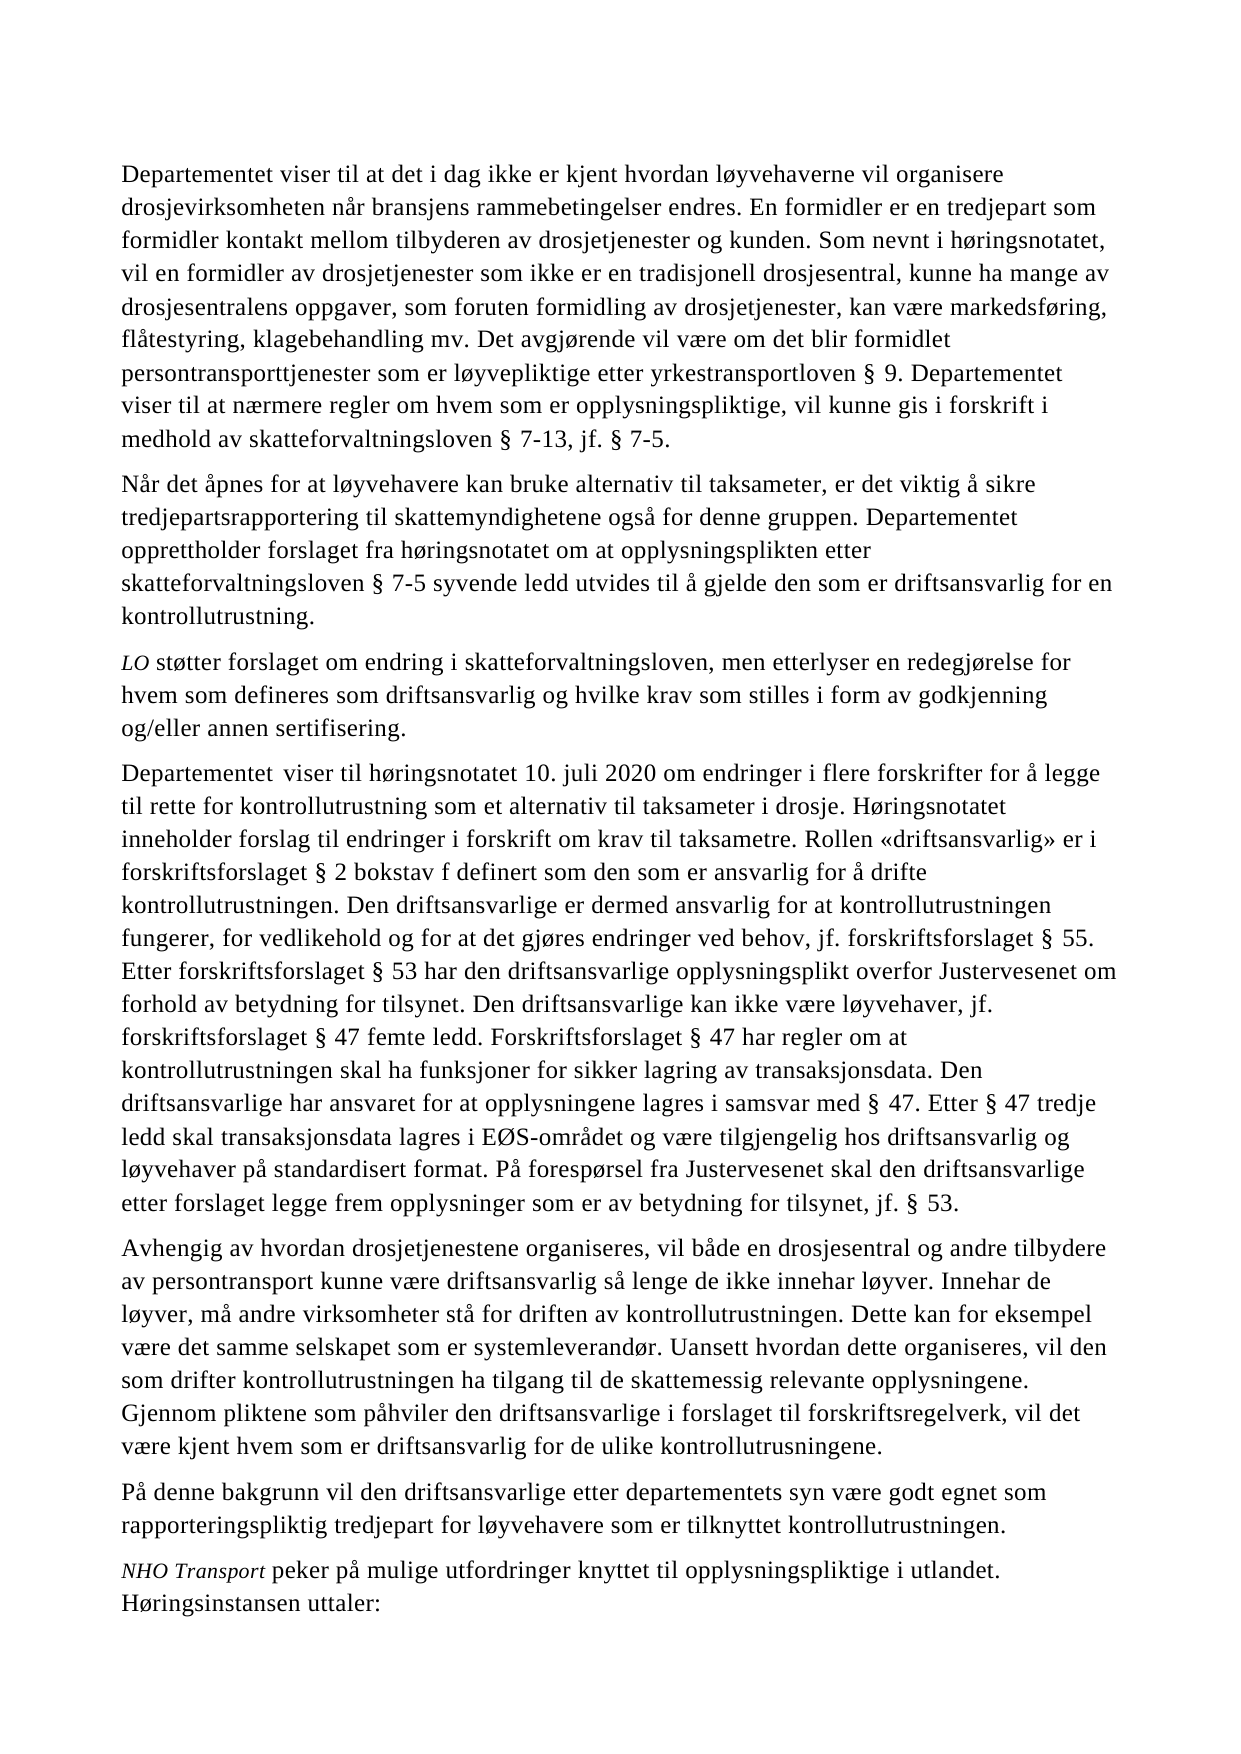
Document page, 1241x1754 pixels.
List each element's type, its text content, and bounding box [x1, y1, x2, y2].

text På denne bakgrunn vil den driftsansvarlige etter departementets syn være godt egnet som rapporteringspliktig tredjepart for løyvehavere som er tilknyttet kontrollutrustningen. [121, 1477, 1119, 1538]
text Departementet viser til høringsnotatet 10. juli 2020 om endringer i flere forskrifter for å legge til rette for kontrollutrustning som et alternativ til taksameter i drosje. Høringsnotatet inneholder forslag til endringer i forskrift om krav til taksametre. Rollen «driftsansvarlig» er i forskriftsforslaget § 2 bokstav f definert som den som er ansvarlig for å drifte kontrollutrustningen. Den driftsansvarlige er dermed ansvarlig for at kontrollutrustningen fungerer, for vedlikehold og for at det gjøres endringer ved behov, jf. forskriftsforslaget § 55. Etter forskriftsforslaget § 53 har den driftsansvarlige opplysningsplikt overfor Justervesenet om forhold av betydning for tilsynet. Den driftsansvarlige kan ikke være løyvehaver, jf. forskriftsforslaget § 47 femte ledd. Forskriftsforslaget § 47 har regler om at kontrollutrustningen skal ha funksjoner for sikker lagring av transaksjonsdata. Den driftsansvarlige har ansvaret for at opplysningene lagres i samsvar med § 47. Etter § 47 tredje ledd skal transaksjonsdata lagres i EØS-området og være tilgjengelig hos driftsansvarlig og løyvehaver på standardisert format. På forespørsel fra Justervesenet skal den driftsansvarlige etter forslaget legge frem opplysninger som er av betydning for tilsynet, jf. § 53. [121, 758, 1119, 1216]
text Departementet viser til at det i dag ikke er kjent hvordan løyvehaverne vil organisere drosjevirksomheten når bransjens rammebetingelser endres. En formidler er en tredjepart som formidler kontakt mellom tilbyderen av drosjetjenester og kunden. Som nevnt i høringsnotatet, vil en formidler av drosjetjenester som ikke er en tradisjonell drosjesentral, kunne ha mange av drosjesentralens oppgaver, som foruten formidling av drosjetjenester, kan være markedsføring, flåtestyring, klagebehandling mv. Det avgjørende vil være om det blir formidlet persontransporttjenester som er løyvepliktige etter yrkestransportloven § 9. Departementet viser til at nærmere regler om hvem som er opplysningspliktige, vil kunne gis i forskrift i medhold av skatteforvaltningsloven § 7-13, jf. § 7-5. [121, 159, 1119, 452]
text Avhengig av hvordan drosjetjenestene organiseres, vil både en drosjesentral og andre tilbydere av persontransport kunne være driftsansvarlig så lenge de ikke innehar løyver. Innehar de løyver, må andre virksomheter stå for driften av kontrollutrustningen. Dette kan for eksempel være det samme selskapet som er systemleverandør. Uansett hvordan dette organiseres, vil den som drifter kontrollutrustningen ha tilgang til de skattemessig relevante opplysningene. Gjennom pliktene som påhviler den driftsansvarlige i forslaget til forskriftsregelverk, vil det være kjent hvem som er driftsansvarlig for de ulike kontrollutrusningene. [121, 1233, 1119, 1460]
text LO støtter forslaget om endring i skatteforvaltningsloven, men etterlyser en redegjørelse for hvem som defineres som driftsansvarlig og hvilke krav som stilles i form av godkjenning og/eller annen sertifisering. [121, 647, 1119, 742]
text Når det åpnes for at løyvehavere kan bruke alternativ til taksameter, er det viktig å sikre tredjepartsrapportering til skattemyndighetene også for denne gruppen. Departementet opprettholder forslaget fra høringsnotatet om at opplysningsplikten etter skatteforvaltningsloven § 7-5 syvende ledd utvides til å gjelde den som er driftsansvarlig for en kontrollutrustning. [121, 469, 1119, 630]
text NHO Transport peker på mulige utfordringer knyttet til opplysningspliktige i utlandet. Høringsinstansen uttaler: [121, 1555, 1119, 1617]
